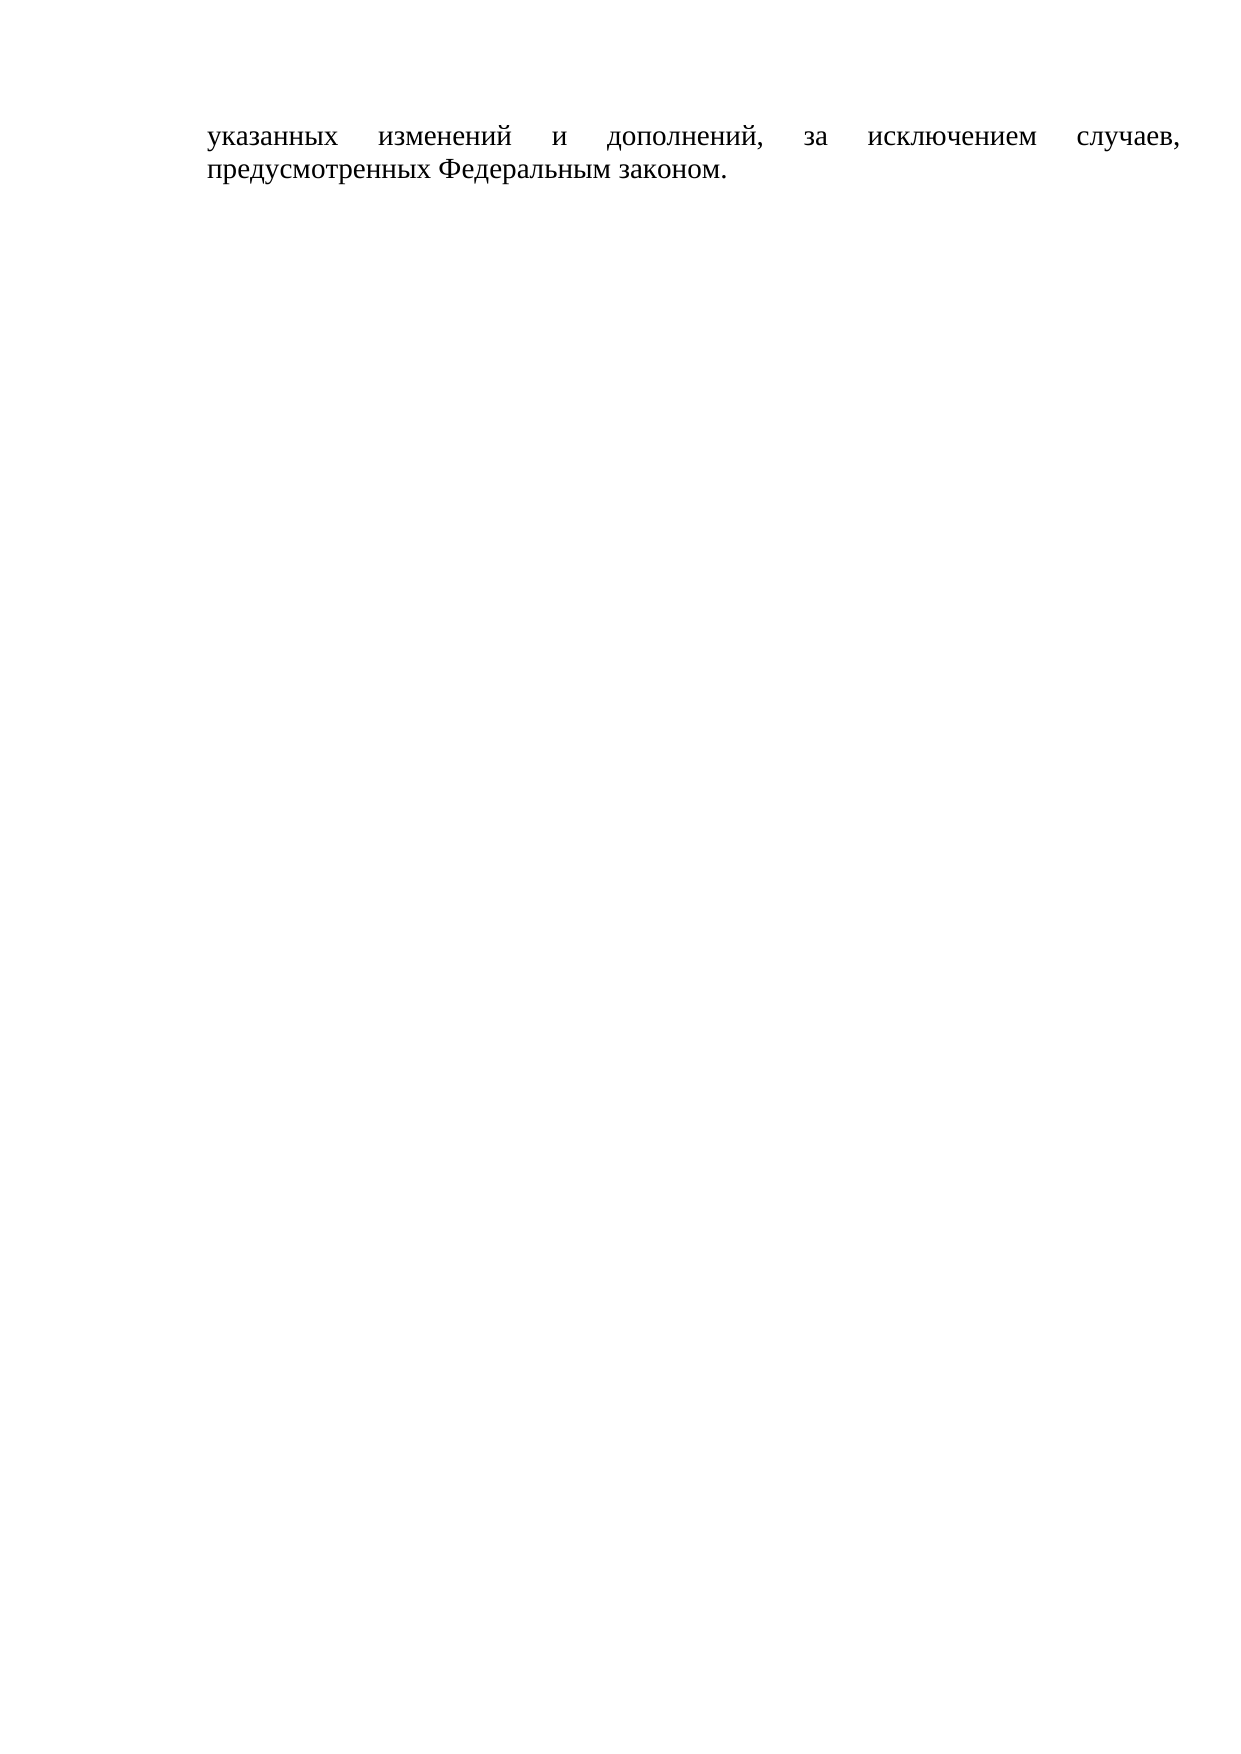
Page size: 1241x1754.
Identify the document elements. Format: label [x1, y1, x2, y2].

text [207, 118, 1181, 185]
